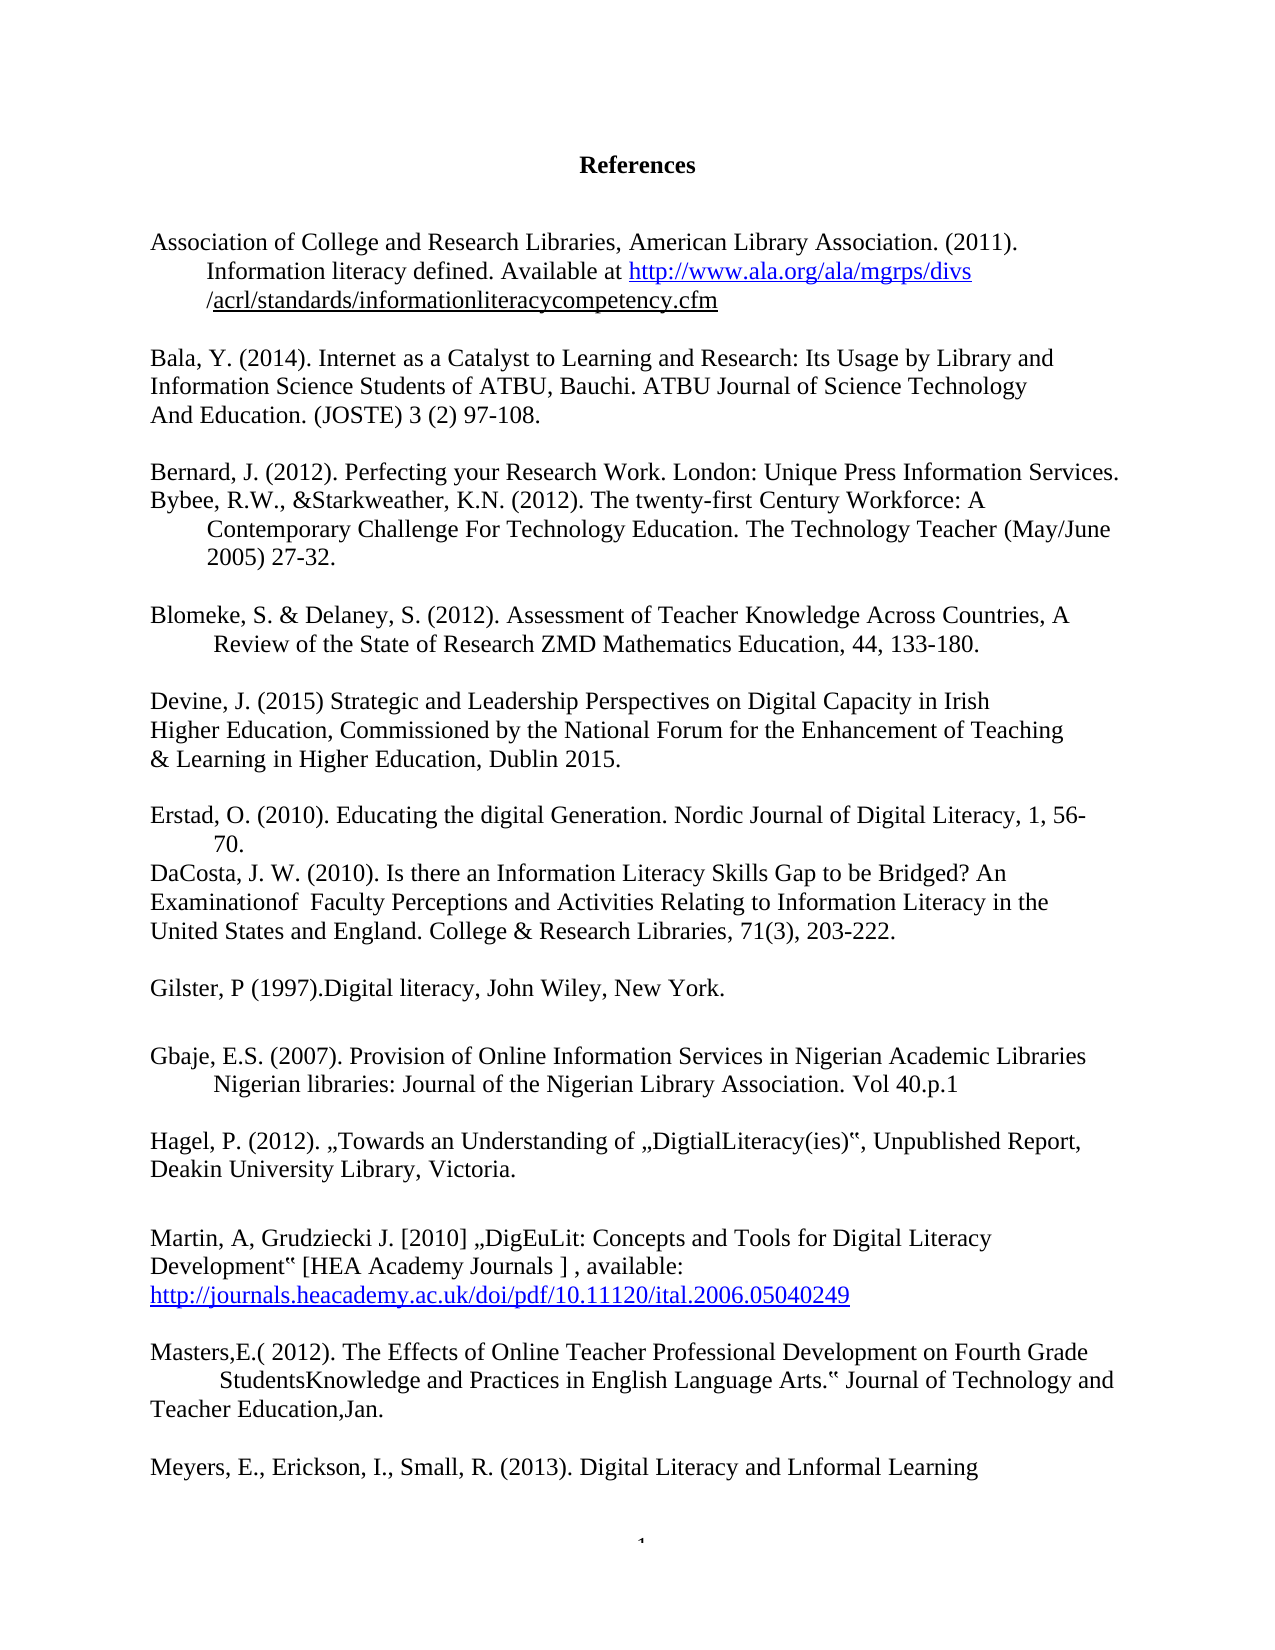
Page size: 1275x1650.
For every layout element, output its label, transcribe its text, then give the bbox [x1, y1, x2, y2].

text Blomeke, S. & Delaney, S. (2012). Assessment of Teacher Knowledge Across Countries, A Review of the State of Research ZMD Mathematics Education, 44, 133-180. [150, 600, 1077, 658]
text DaCosta, J. W. (2010). Is there an Information Literacy Skills Gap to be Bridged? An Examinationof Faculty Perceptions and Activities Relating to Information Literacy in the United States and England. College & Research Libraries, 71(3), 203-222. [150, 858, 1064, 944]
text Information literacy defined. Available at http://www.ala.org/ala/mgrps/divs [149, 256, 1028, 285]
text Hagel, P. (2012). „Towards an Understanding of „DigtialLiteracy(ies)‟, Unpublished Report, Deakin University Library, Victoria. [150, 1127, 1130, 1183]
text Erstad, O. (2010). Educating the digital Generation. Nordic Journal of Digital Literacy, 1, 56- 70. [150, 801, 1088, 858]
text Masters,E.( 2012). The Effects of Online Teacher Professional Development on Fourth Grade StudentsKnowledge and Practices in English Language Arts.‟ Journal of Technology and [150, 1337, 1150, 1394]
text Gbaje, E.S. (2007). Provision of Online Information Services in Nigerian Academic Libraries Nigerian libraries: Journal of the Nigerian Library Association. Vol 40.p.1 [150, 1041, 1088, 1098]
text Contemporary Challenge For Technology Education. The Technology Teacher (May/June 2005) 27-32. [207, 515, 1150, 571]
text Martin, A, Grudziecki J. [2010] „DigEuLit: Concepts and Tools for Digital Literacy Development‟ [HEA Academy Journals ] , available: http://journals.heacademy.ac.uk/doi/pdf/10.11120/ital.2006.05040249 [150, 1223, 1130, 1309]
text Bala, Y. (2014). Internet as a Catalyst to Learning and Research: Its Usage by Library and Information Science Students of ATBU, Bauchi. ATBU Journal of Science Technology And Education. (JOSTE) 3 (2) 97-108. [150, 343, 1064, 429]
text Teacher Education,Jan. [150, 1394, 1150, 1423]
text Bernard, J. (2012). Perfecting your Research Work. London: Unique Press Information Services. Bybee, R.W., &Starkweather, K.N. (2012). The twenty-first Century Workforce: A [150, 458, 1150, 514]
text Association of College and Research Libraries, American Library Association. (2011). [149, 228, 1018, 256]
text Gilster, P (1997).Digital literacy, John Wiley, New York. [150, 973, 1150, 1002]
subtitle References [149, 150, 1126, 178]
text Meyers, E., Erickson, I., Small, R. (2013). Digital Literacy and Lnformal Learning [150, 1452, 1150, 1480]
text Devine, J. (2015) Strategic and Leadership Perspectives on Digital Capacity in Irish Higher Education, Commissioned by the National Forum for the Enhancement of Teaching & Learning in Higher Education, Dublin 2015. [150, 686, 1064, 772]
text /acrl/standards/informationliteracycompetency.cfm [149, 285, 774, 314]
